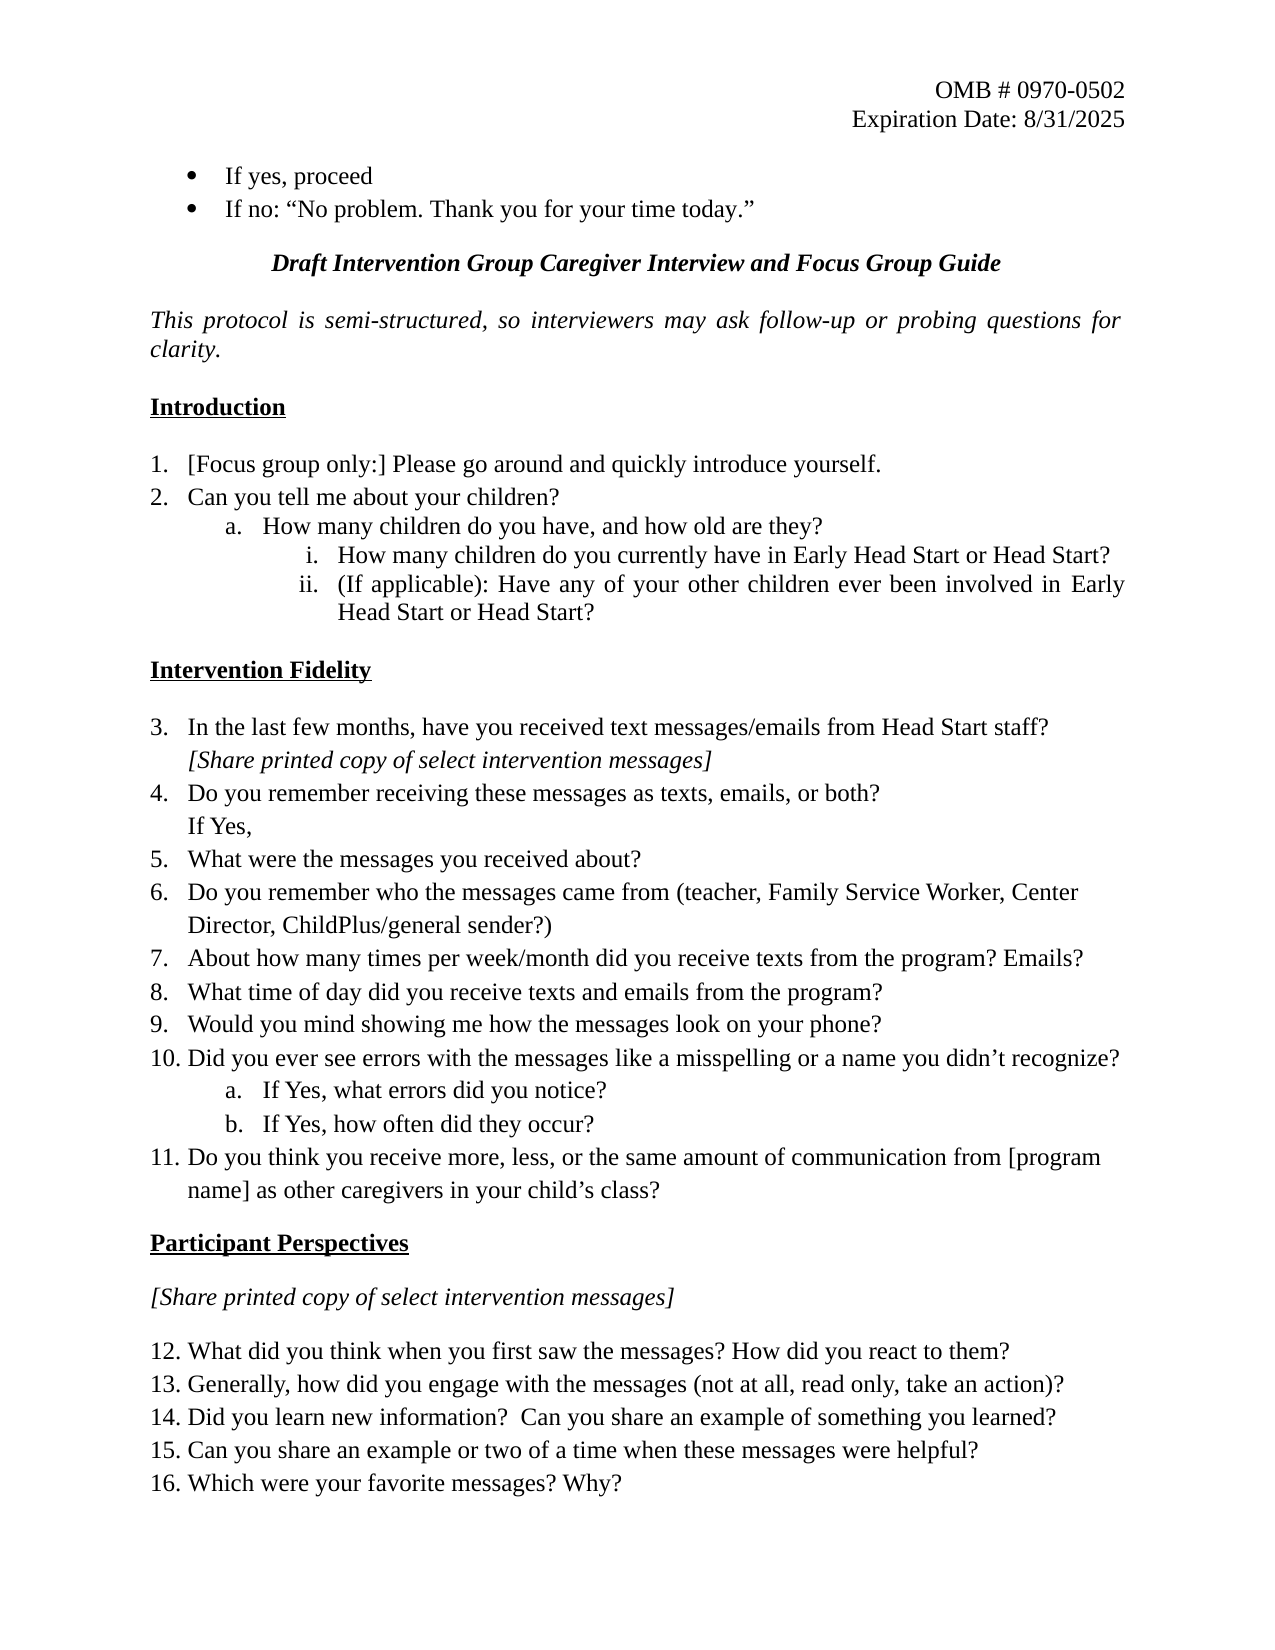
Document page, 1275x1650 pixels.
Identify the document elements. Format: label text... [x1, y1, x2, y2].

list How many children do you currently have in Early Head Start or Head Start? [319, 540, 1125, 569]
list If Yes, [187, 811, 1125, 840]
list About how many times per week/month did you receive texts from the program? Emails? [150, 943, 1125, 972]
text Introduction [150, 392, 1125, 421]
list Do you remember receiving these messages as texts, emails, or both? [150, 778, 1125, 807]
list If Yes, what errors did you notice? [225, 1076, 1125, 1104]
list Would you mind showing me how the messages look on your phone? [150, 1009, 1125, 1038]
text Draft Intervention Group Caregiver Interview and Focus Group Guide [150, 248, 1125, 277]
list If Yes, how often did they occur? [225, 1109, 1125, 1137]
list Can you tell me about your children? [150, 482, 1125, 511]
list If yes, proceed [187, 161, 1125, 190]
list What were the messages you received about? [150, 844, 1125, 873]
text This protocol is semi-structured, so interviewers may ask follow-up or probing questions for clarity. [150, 306, 1125, 363]
list Did you learn new information? Can you share an example of something you learned? [150, 1402, 1125, 1431]
list How many children do you have, and how old are they? [225, 511, 1125, 540]
list (If applicable): Have any of your other children ever been involved in Early Head Start or Head Start? [319, 569, 1125, 626]
list Which were your favorite messages? Why? [150, 1468, 1125, 1497]
list Do you remember who the messages came from (teacher, Family Service Worker, Center Director, ChildPlus/general sender?) [150, 877, 1125, 939]
list Generally, how did you engage with the messages (not at all, read only, take an action)? [150, 1369, 1125, 1398]
list What time of day did you receive texts and emails from the program? [150, 977, 1125, 1005]
list What did you think when you first saw the messages? How did you react to them? [150, 1336, 1125, 1365]
list Can you share an example or two of a time when these messages were helpful? [150, 1435, 1125, 1464]
list Do you think you receive more, less, or the same amount of communication from [program name] as other caregivers in your child’s class? [150, 1142, 1125, 1203]
list Did you ever see errors with the messages like a misspelling or a name you didn’t recognize? [150, 1043, 1125, 1071]
text [Share printed copy of select intervention messages] [150, 1282, 1125, 1311]
list If no: “No problem. Thank you for your time today.” [187, 194, 1125, 223]
list [Share printed copy of select intervention messages] [187, 745, 1125, 774]
list In the last few months, have you received text messages/emails from Head Start staff? [150, 712, 1125, 741]
list [Focus group only:] Please go around and quickly introduce yourself. [150, 449, 1125, 478]
text Intervention Fidelity [150, 655, 1125, 684]
text Participant Perspectives [150, 1228, 1125, 1257]
